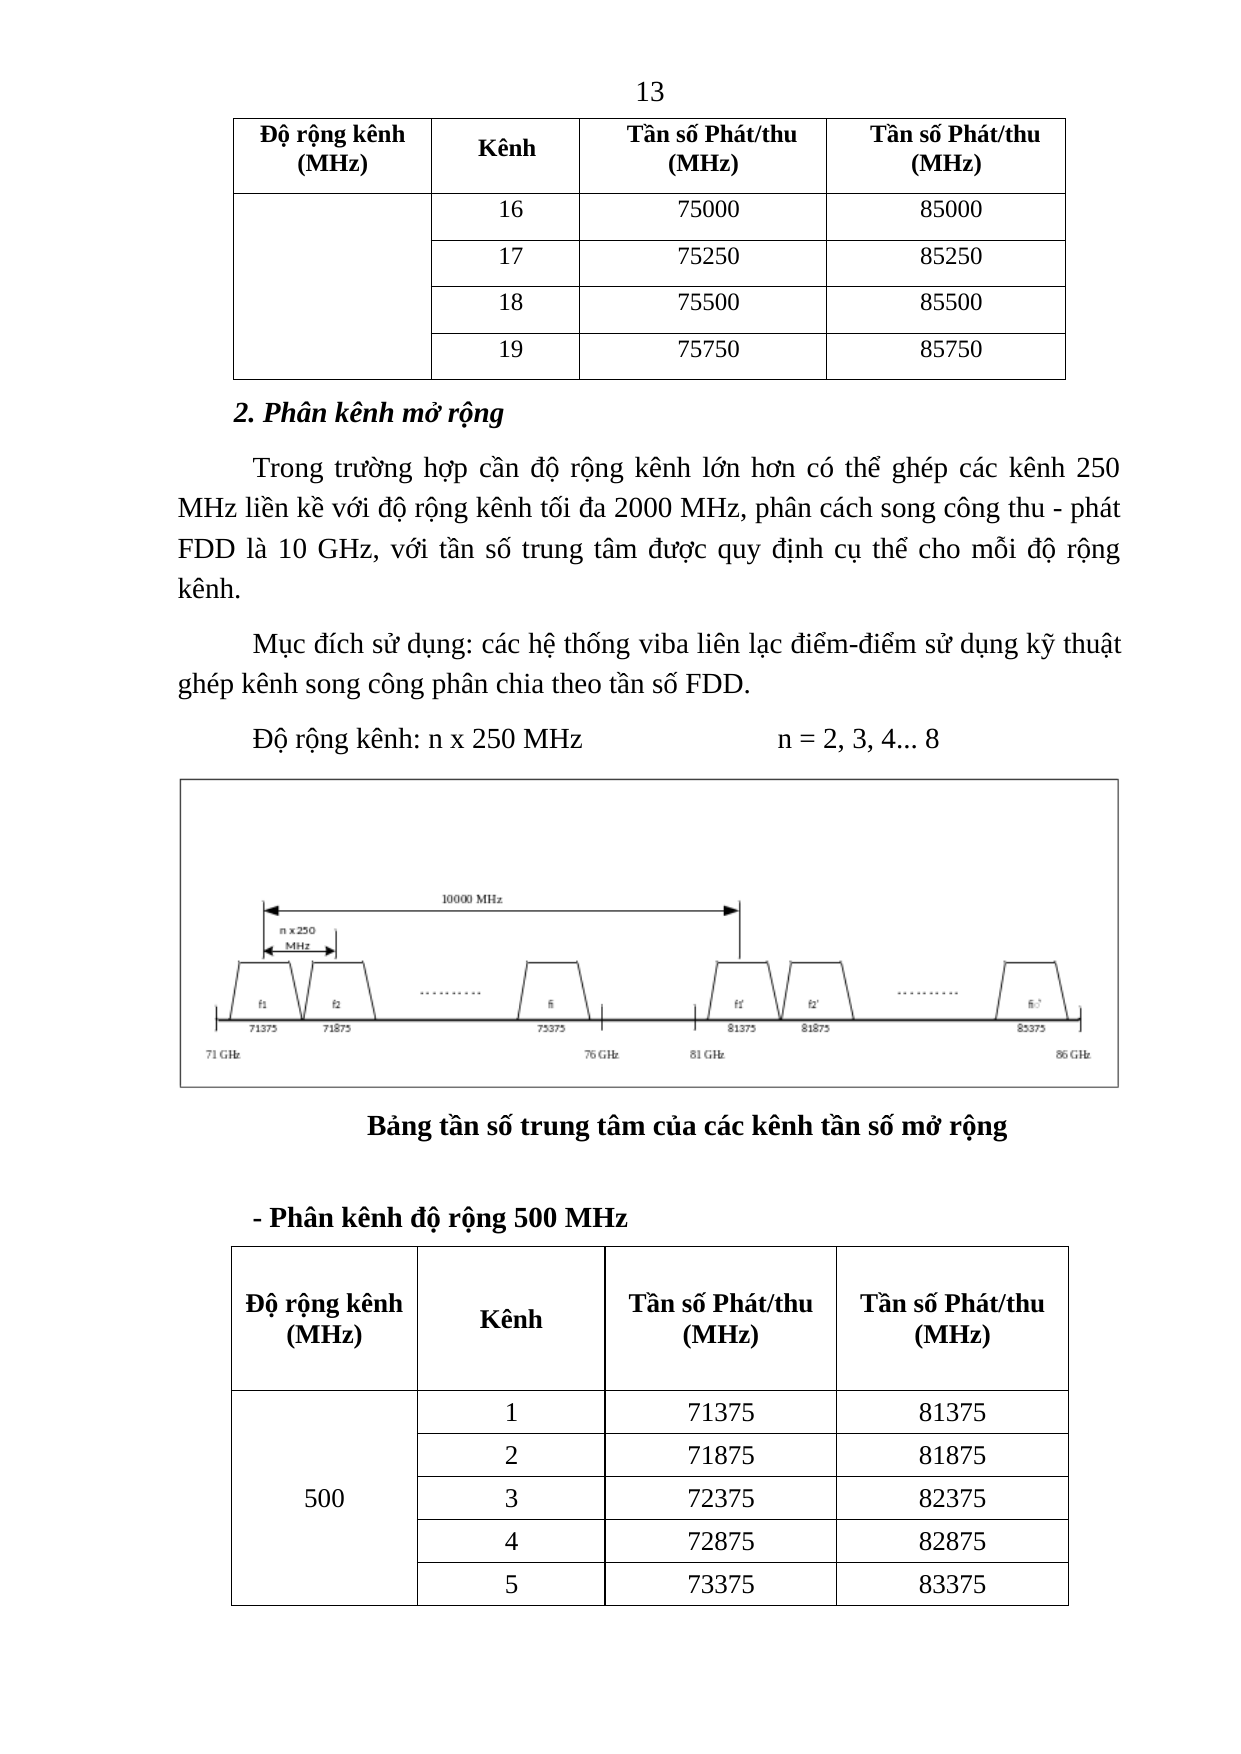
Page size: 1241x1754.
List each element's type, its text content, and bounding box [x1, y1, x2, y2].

table_cell 81875 [837, 1434, 1068, 1476]
list 2. Phân kênh mở rộng [233, 395, 1122, 429]
table_header Tần số Phát/thu (MHz) [606, 1247, 836, 1390]
table_cell 5 [418, 1563, 604, 1605]
table_cell 75500 [580, 287, 826, 333]
table_cell 75000 [580, 194, 826, 240]
table_header Độ rộng kênh (MHz) [234, 119, 431, 193]
table_cell 73375 [606, 1563, 836, 1605]
table_cell 72375 [606, 1477, 836, 1519]
text - Phân kênh độ rộng 500 MHz [177, 1200, 1122, 1233]
table_cell 75750 [580, 334, 826, 379]
text Độ rộng kênh: n x 250 MHz n = 2, 3, 4... 8 [177, 722, 1122, 755]
table_cell 75250 [580, 241, 826, 286]
table_header Tần số Phát/thu (MHz) [580, 119, 826, 193]
table_cell 4 [418, 1520, 604, 1562]
table_cell 83375 [837, 1563, 1068, 1605]
table_header Độ rộng kênh (MHz) [232, 1247, 417, 1390]
table_cell 81375 [837, 1391, 1068, 1433]
table_cell 1 [418, 1391, 604, 1433]
table_cell 16 [432, 194, 579, 240]
table_header Tần số Phát/thu (MHz) [837, 1247, 1068, 1390]
table_cell 18 [432, 287, 579, 333]
table_cell 19 [432, 334, 579, 379]
table_cell 82375 [837, 1477, 1068, 1519]
table_header Tần số Phát/thu (MHz) [827, 119, 1065, 193]
table_cell 82875 [837, 1520, 1068, 1562]
table_cell 85250 [827, 241, 1065, 286]
text Bảng tần số trung tâm của các kênh tần số mở rộng [177, 1108, 1122, 1141]
table_cell 17 [432, 241, 579, 286]
table_cell 2 [418, 1434, 604, 1476]
table_header Kênh [432, 119, 579, 193]
text Trong trường hợp cần độ rộng kênh lớn hơn có thể ghép các kênh 250 MHz liền kề với độ rộng kênh tối đa 2000 MHz, phân cách song công thu - phát FDD là 10 GHz, với tần số trung tâm được quy định cụ thể cho mỗi độ rộng kênh. [177, 450, 1122, 604]
table_header Kênh [418, 1247, 604, 1390]
table_cell 85000 [827, 194, 1065, 240]
table_cell 85500 [827, 287, 1065, 333]
table_cell 71375 [606, 1391, 836, 1433]
table_cell 85750 [827, 334, 1065, 379]
text Mục đích sử dụng: các hệ thống viba liên lạc điểm-điểm sử dụng kỹ thuật ghép kênh song công phân chia theo tần số FDD. [177, 626, 1122, 700]
table_cell 500 [232, 1391, 417, 1605]
table_cell 3 [418, 1477, 604, 1519]
table_cell 72875 [606, 1520, 836, 1562]
table_cell 71875 [606, 1434, 836, 1476]
